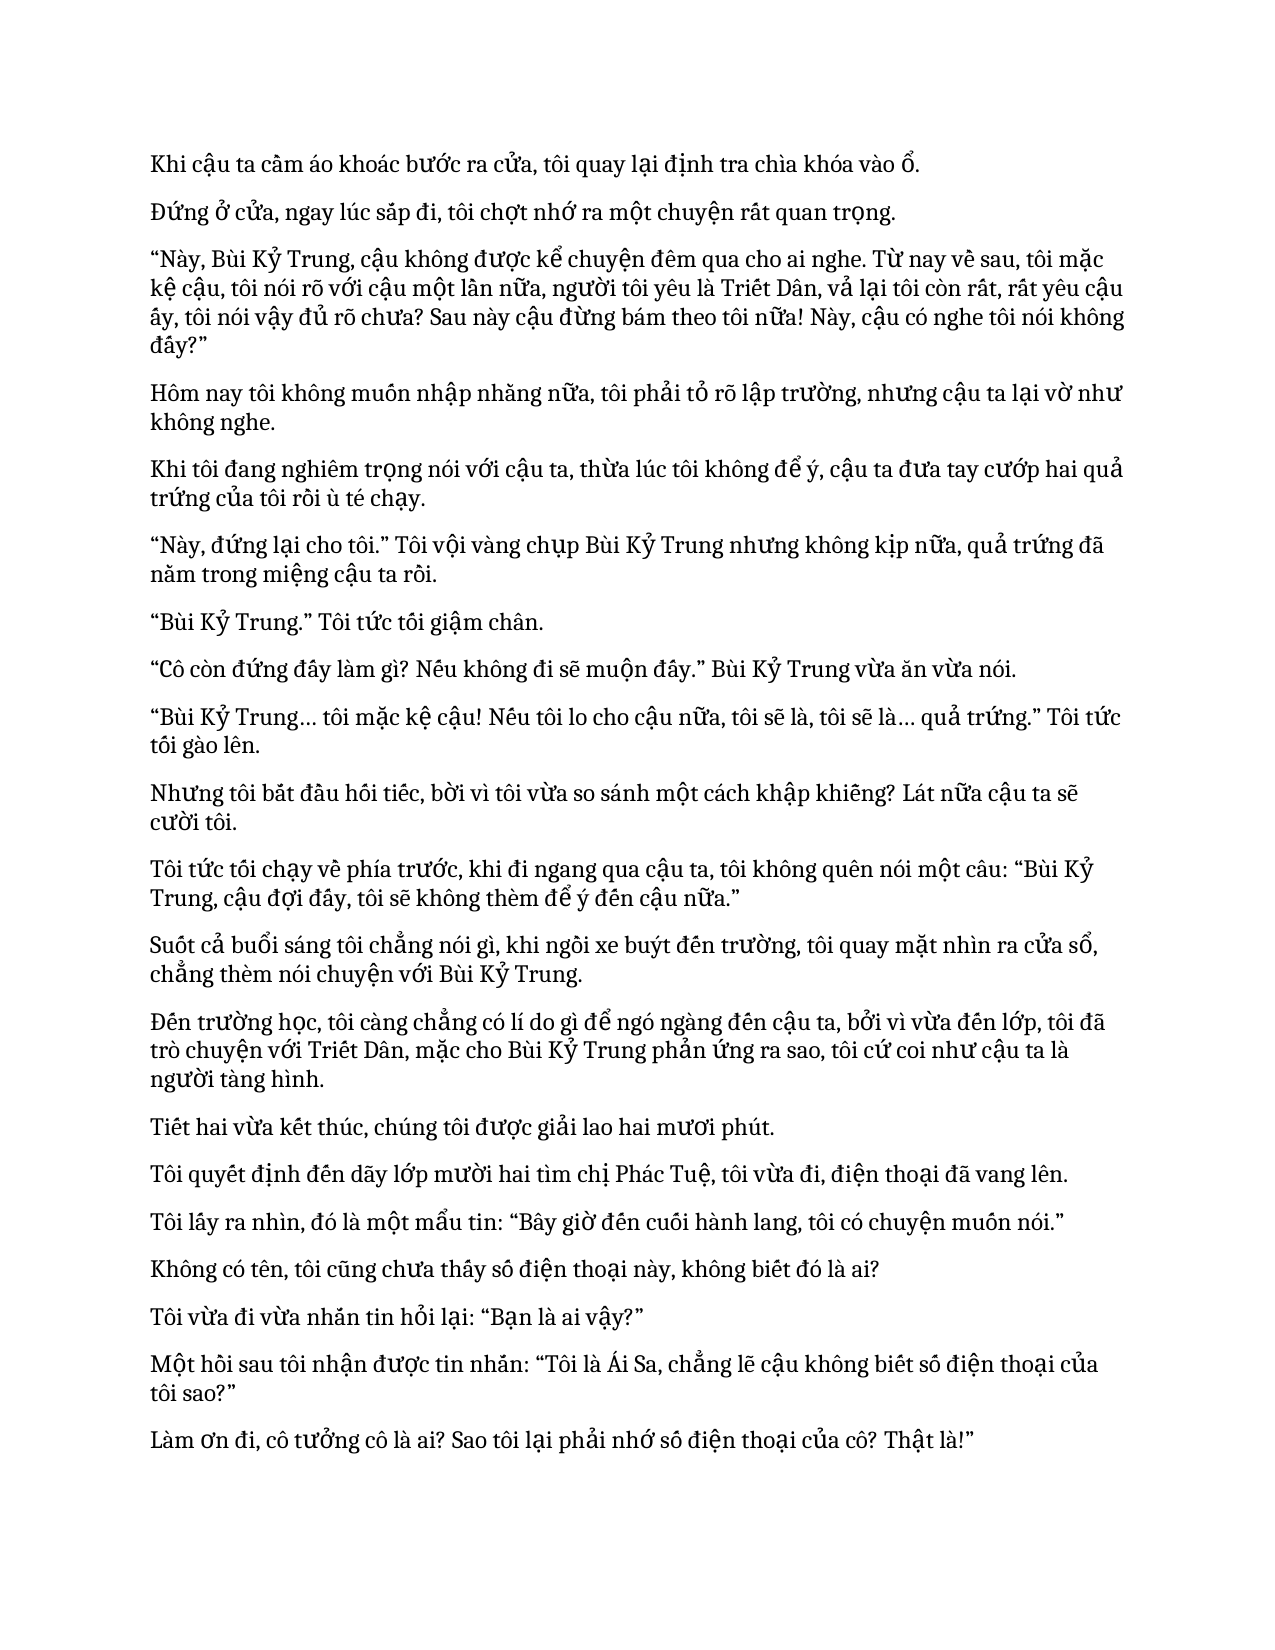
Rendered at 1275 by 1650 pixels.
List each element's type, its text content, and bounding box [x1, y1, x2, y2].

text Tôi vừa đi vừa nhắn tin hỏi lại: “Bạn là ai vậy?” [150, 1302, 1125, 1331]
text Không có tên, tôi cũng chưa thấy số điện thoại này, không biết đó là ai? [150, 1255, 1125, 1284]
text “Bùi Kỷ Trung.” Tôi tức tối giậm chân. [150, 607, 1125, 636]
text Tôi lấy ra nhìn, đó là một mẩu tin: “Bây giờ đến cuối hành lang, tôi có chuyện muốn nói.” [150, 1207, 1125, 1236]
text Đứng ở cửa, ngay lúc sắp đi, tôi chợt nhớ ra một chuyện rất quan trọng. [150, 197, 1125, 226]
text Tôi quyết định đến dãy lớp mười hai tìm chị Phác Tuệ, tôi vừa đi, điện thoại đã vang lên. [150, 1160, 1125, 1189]
text Đến trường học, tôi càng chẳng có lí do gì để ngó ngàng đến cậu ta, bởi vì vừa đến lớp, tôi đã trò chuyện với Triết Dân, mặc cho Bùi Kỷ Trung phản ứng ra sao, tôi cứ coi như cậu ta là người tàng hình. [150, 1007, 1125, 1094]
text “Này, đứng lại cho tôi.” Tôi vội vàng chụp Bùi Kỷ Trung nhưng không kịp nữa, quả trứng đã nằm trong miệng cậu ta rồi. [150, 531, 1125, 589]
text Khi cậu ta cầm áo khoác bước ra cửa, tôi quay lại định tra chìa khóa vào ổ. [150, 150, 1125, 179]
text “Bùi Kỷ Trung… tôi mặc kệ cậu! Nếu tôi lo cho cậu nữa, tôi sẽ là, tôi sẽ là… quả trứng.” Tôi tức tối gào lên. [150, 702, 1125, 760]
text Một hồi sau tôi nhận được tin nhắn: “Tôi là Ái Sa, chẳng lẽ cậu không biết số điện thoại của tôi sao?” [150, 1350, 1125, 1407]
text Làm ơn đi, cô tưởng cô là ai? Sao tôi lại phải nhớ số điện thoại của cô? Thật là!” [150, 1426, 1125, 1455]
text “Cô còn đứng đấy làm gì? Nếu không đi sẽ muộn đấy.” Bùi Kỷ Trung vừa ăn vừa nói. [150, 655, 1125, 684]
text Hôm nay tôi không muốn nhập nhằng nữa, tôi phải tỏ rõ lập trường, nhưng cậu ta lại vờ như không nghe. [150, 379, 1125, 436]
text Nhưng tôi bắt đầu hối tiếc, bời vì tôi vừa so sánh một cách khập khiễng? Lát nữa cậu ta sẽ cười tôi. [150, 779, 1125, 836]
text Tôi tức tối chạy về phía trước, khi đi ngang qua cậu ta, tôi không quên nói một câu: “Bùi Kỷ Trung, cậu đợi đấy, tôi sẽ không thèm để ý đến cậu nữa.” [150, 855, 1125, 912]
text Khi tôi đang nghiêm trọng nói với cậu ta, thừa lúc tôi không để ý, cậu ta đưa tay cướp hai quả trứng của tôi rồi ù té chạy. [150, 455, 1125, 512]
text Suốt cả buổi sáng tôi chẳng nói gì, khi ngồi xe buýt đến trường, tôi quay mặt nhìn ra cửa sổ, chẳng thèm nói chuyện với Bùi Kỷ Trung. [150, 931, 1125, 989]
text “Này, Bùi Kỷ Trung, cậu không được kể chuyện đêm qua cho ai nghe. Từ nay về sau, tôi mặc kệ cậu, tôi nói rõ với cậu một lần nữa, người tôi yêu là Triết Dân, vả lại tôi còn rất, rất yêu cậu ấy, tôi nói vậy đủ rõ chưa? Sau này cậu đừng bám theo tôi nữa! Này, cậu có nghe tôi nói không đấy?” [150, 245, 1125, 360]
text Tiết hai vừa kết thúc, chúng tôi được giải lao hai mươi phút. [150, 1112, 1125, 1141]
